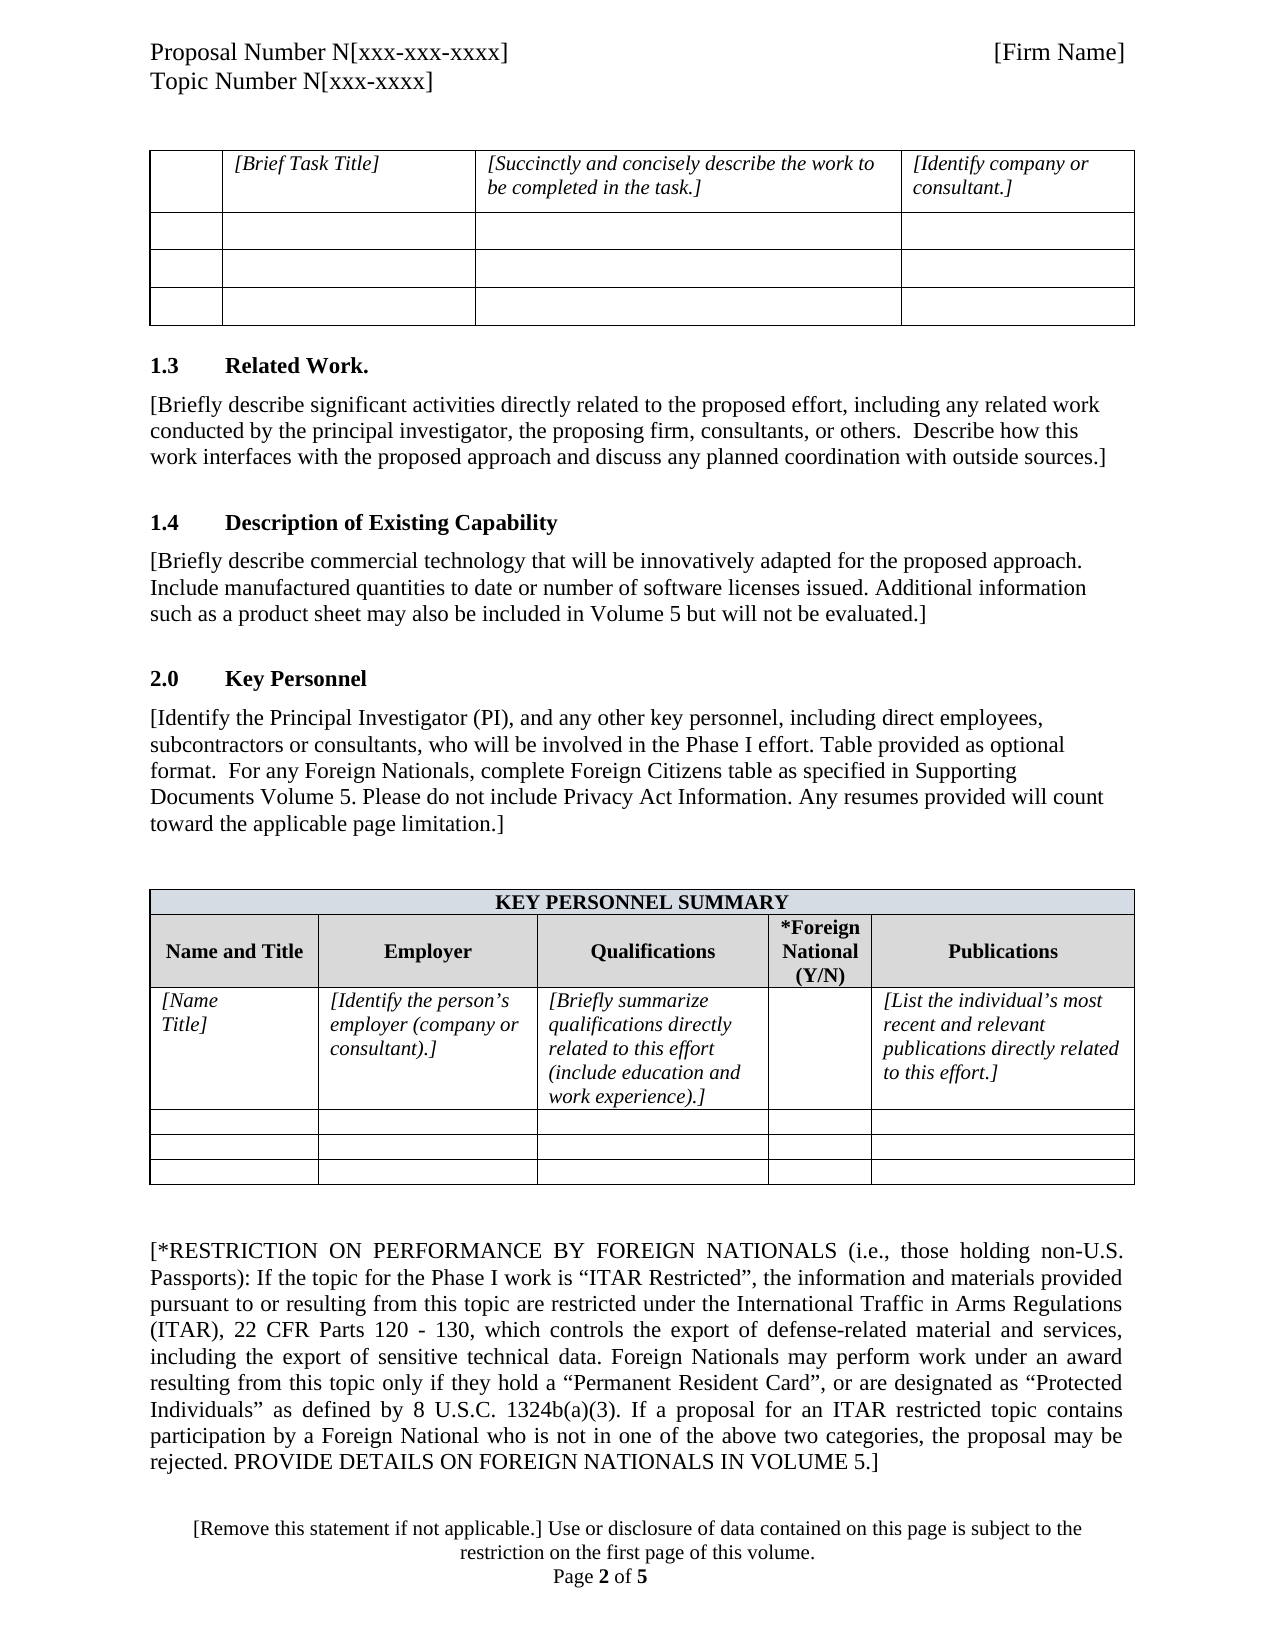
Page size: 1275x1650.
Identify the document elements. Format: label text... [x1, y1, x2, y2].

table_cell [538, 1160, 768, 1184]
text [Identify the Principal Investigator (PI), and any other key personnel, including direct employees, subcontractors or consultants, who will be involved in the Phase I effort. Table provided as optional format. For any Foreign Nationals, complete Foreign Citizens table as specified in Supporting Documents Volume 5. Please do not include Privacy Act Information. Any resumes provided will count toward the applicable page limitation.] [150, 704, 1125, 836]
table_cell [538, 1135, 768, 1159]
table_cell [151, 1160, 318, 1184]
table_cell [Briefly summarize qualifications directly related to this effort (include education and work experience).] [538, 988, 768, 1108]
table_cell [151, 213, 222, 249]
table_cell Publications [872, 915, 1134, 987]
table_cell [319, 1160, 537, 1184]
table_cell [151, 1110, 318, 1133]
table_cell [872, 1135, 1134, 1159]
table_cell [769, 1135, 871, 1159]
text 1.4 Description of Existing Capability [150, 509, 1125, 535]
table_cell [476, 288, 901, 324]
table_cell [538, 1110, 768, 1133]
table_header KEY PERSONNEL SUMMARY [151, 890, 1134, 914]
table_cell [902, 213, 1134, 249]
table_cell [769, 1110, 871, 1133]
table_cell [872, 1110, 1134, 1133]
text [*RESTRICTION ON PERFORMANCE BY FOREIGN NATIONALS (i.e., those holding non-U.S. Passports): If the topic for the Phase I work is “ITAR Restricted”, the information and materials provided pursuant to or resulting from this topic are restricted under the International Traffic in Arms Regulations (ITAR), 22 CFR Parts 120 - 130, which controls the export of defense-related material and services, including the export of sensitive technical data. Foreign Nationals may perform work under an award resulting from this topic only if they hold a “Permanent Resident Card”, or are designated as “Protected Individuals” as defined by 8 U.S.C. 1324b(a)(3). If a proposal for an ITAR restricted topic contains participation by a Foreign National who is not in one of the above two categories, the proposal may be rejected. PROVIDE DETAILS ON FOREIGN NATIONALS IN VOLUME 5.] [150, 1237, 1125, 1475]
text 2.0 Key Personnel [150, 665, 1125, 692]
table_cell Name and Title [151, 915, 318, 987]
text 1.3 Related Work. [150, 352, 1125, 378]
table_cell [Name Title] [151, 988, 318, 1108]
table_cell [769, 988, 871, 1108]
table_cell [476, 213, 901, 249]
table_cell [Succinctly and concisely describe the work to be completed in the task.] [476, 151, 901, 212]
text [Briefly describe commercial technology that will be innovatively adapted for the proposed approach. Include manufactured quantities to date or number of software licenses issued. Additional information such as a product sheet may also be included in Volume 5 but will not be evaluated.] [150, 547, 1125, 627]
table_cell Employer [319, 915, 537, 987]
table_cell [223, 250, 475, 287]
table_cell [476, 250, 901, 287]
table_cell [Brief Task Title] [223, 151, 475, 212]
table_cell [151, 288, 222, 324]
table_cell [319, 1110, 537, 1133]
table_cell Qualifications [538, 915, 768, 987]
table_cell [769, 1160, 871, 1184]
table_cell [Identify company or consultant.] [902, 151, 1134, 212]
table_cell [151, 250, 222, 287]
table_cell [902, 288, 1134, 324]
table_cell [223, 213, 475, 249]
table_cell [223, 288, 475, 324]
table_cell *Foreign National (Y/N) [769, 915, 871, 987]
table_cell [151, 151, 222, 212]
text [Briefly describe significant activities directly related to the proposed effort, including any related work conducted by the principal investigator, the proposing firm, consultants, or others. Describe how this work interfaces with the proposed approach and discuss any planned coordination with outside sources.] [150, 391, 1125, 470]
table_cell [151, 1135, 318, 1159]
table_cell [902, 250, 1134, 287]
table_cell [Identify the person’s employer (company or consultant).] [319, 988, 537, 1108]
table_cell [872, 1160, 1134, 1184]
table_cell [List the individual’s most recent and relevant publications directly related to this effort.] [872, 988, 1134, 1108]
table_cell [319, 1135, 537, 1159]
